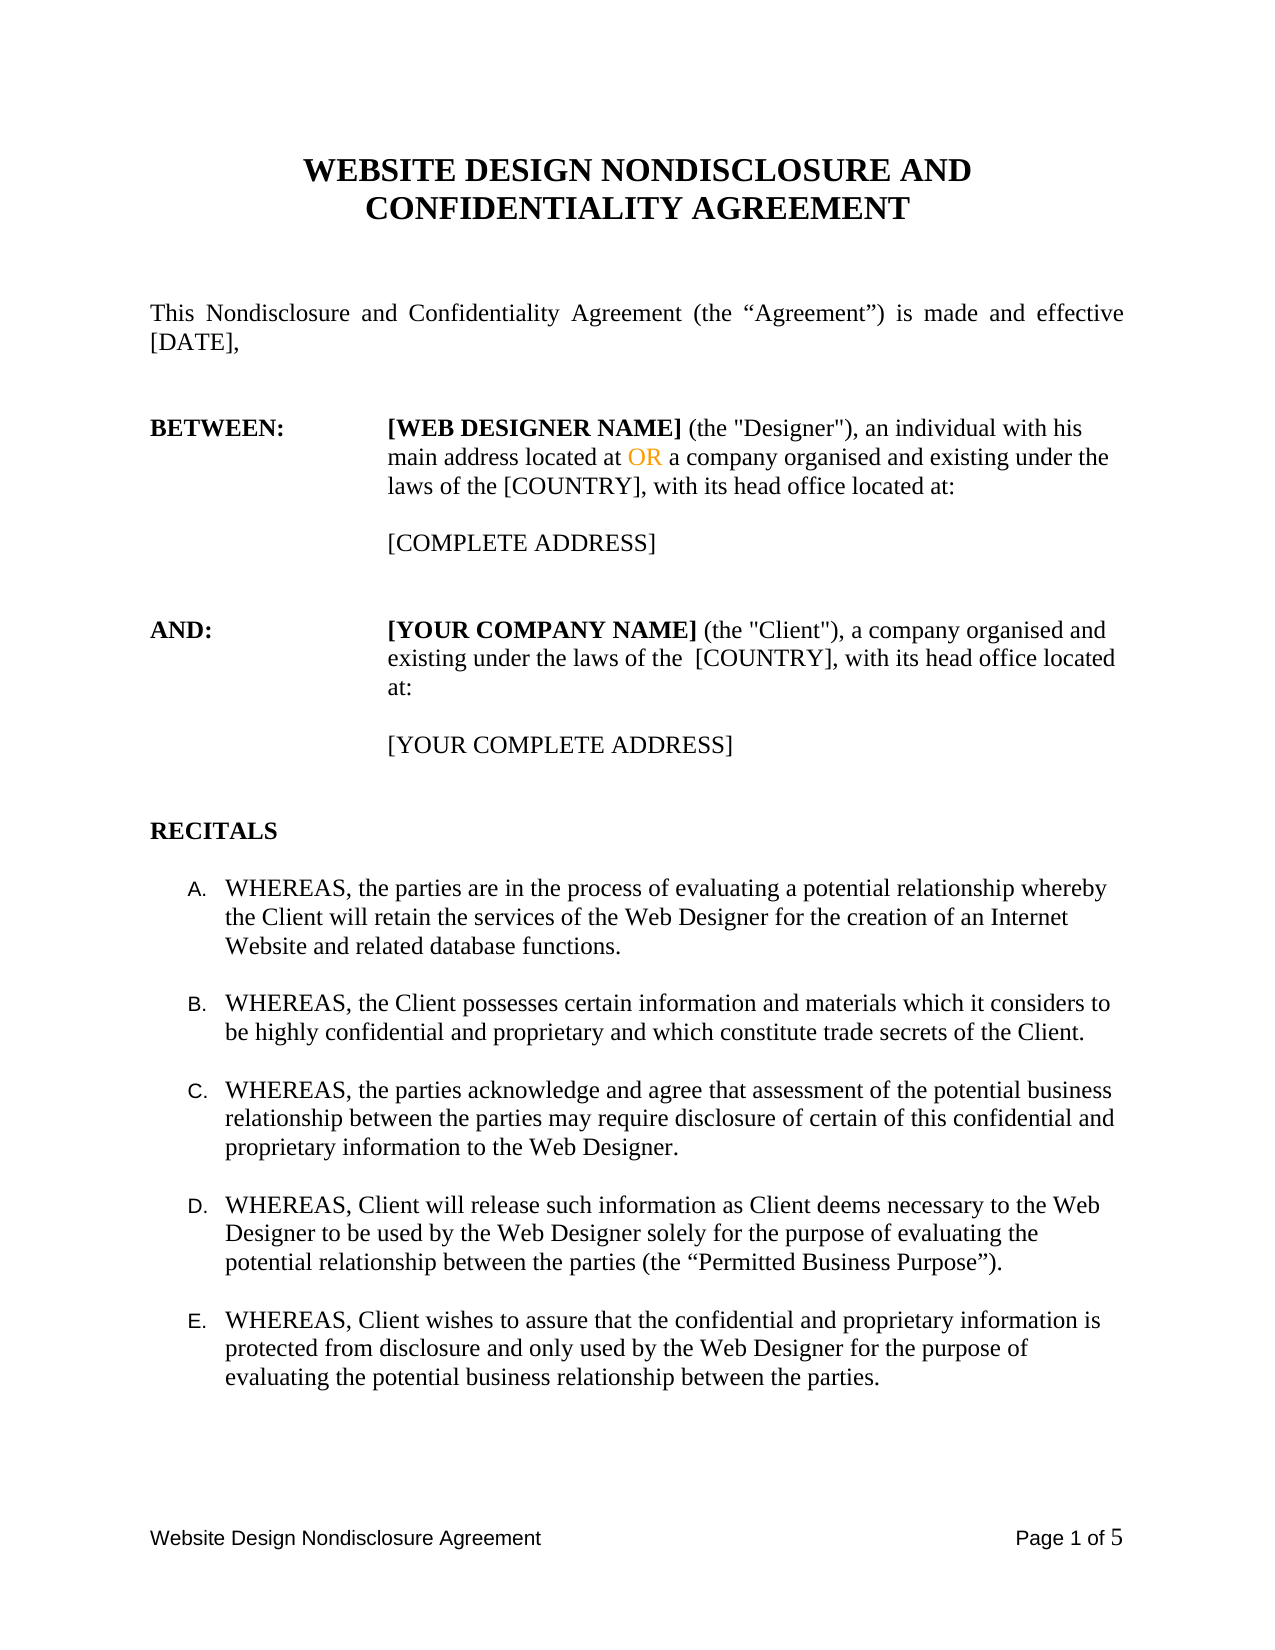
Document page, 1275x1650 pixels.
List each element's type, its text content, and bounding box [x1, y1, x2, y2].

text [YOUR COMPLETE ADDRESS] [150, 730, 1125, 758]
list WHEREAS, the parties are in the process of evaluating a potential relationship whereby the Client will retain the services of the Web Designer for the creation of an Internet Website and related database functions. [187, 873, 1125, 960]
list WHEREAS, the Client possesses certain information and materials which it considers to be highly confidential and proprietary and which constitute trade secrets of the Client. [187, 988, 1125, 1046]
text AND: [YOUR COMPANY NAME] (the "Client"), a company organised and existing under the laws of the [COUNTRY], with its head office located at: [150, 615, 1125, 701]
list WHEREAS, the parties acknowledge and agree that assessment of the potential business relationship between the parties may require disclosure of certain of this confidential and proprietary information to the Web Designer. [187, 1075, 1125, 1161]
text This Nondisclosure and Confidentiality Agreement (the “Agreement”) is made and effective [DATE], [150, 298, 1125, 356]
title WEBSITE DESIGN NONDISCLOSURE AND CONFIDENTIALITY AGREEMENT [150, 150, 1125, 227]
text RECITALS [150, 816, 1125, 845]
text BETWEEN: [WEB DESIGNER NAME] (the "Designer"), an individual with his main address located at OR a company organised and existing under the laws of the [COUNTRY], with its head office located at: [150, 413, 1125, 500]
list WHEREAS, Client will release such information as Client deems necessary to the Web Designer to be used by the Web Designer solely for the purpose of evaluating the potential relationship between the parties (the “Permitted Business Purpose”). [187, 1190, 1125, 1276]
text [COMPLETE ADDRESS] [150, 528, 1125, 557]
list WHEREAS, Client wishes to assure that the confidential and proprietary information is protected from disclosure and only used by the Web Designer for the purpose of evaluating the potential business relationship between the parties. [187, 1305, 1125, 1391]
